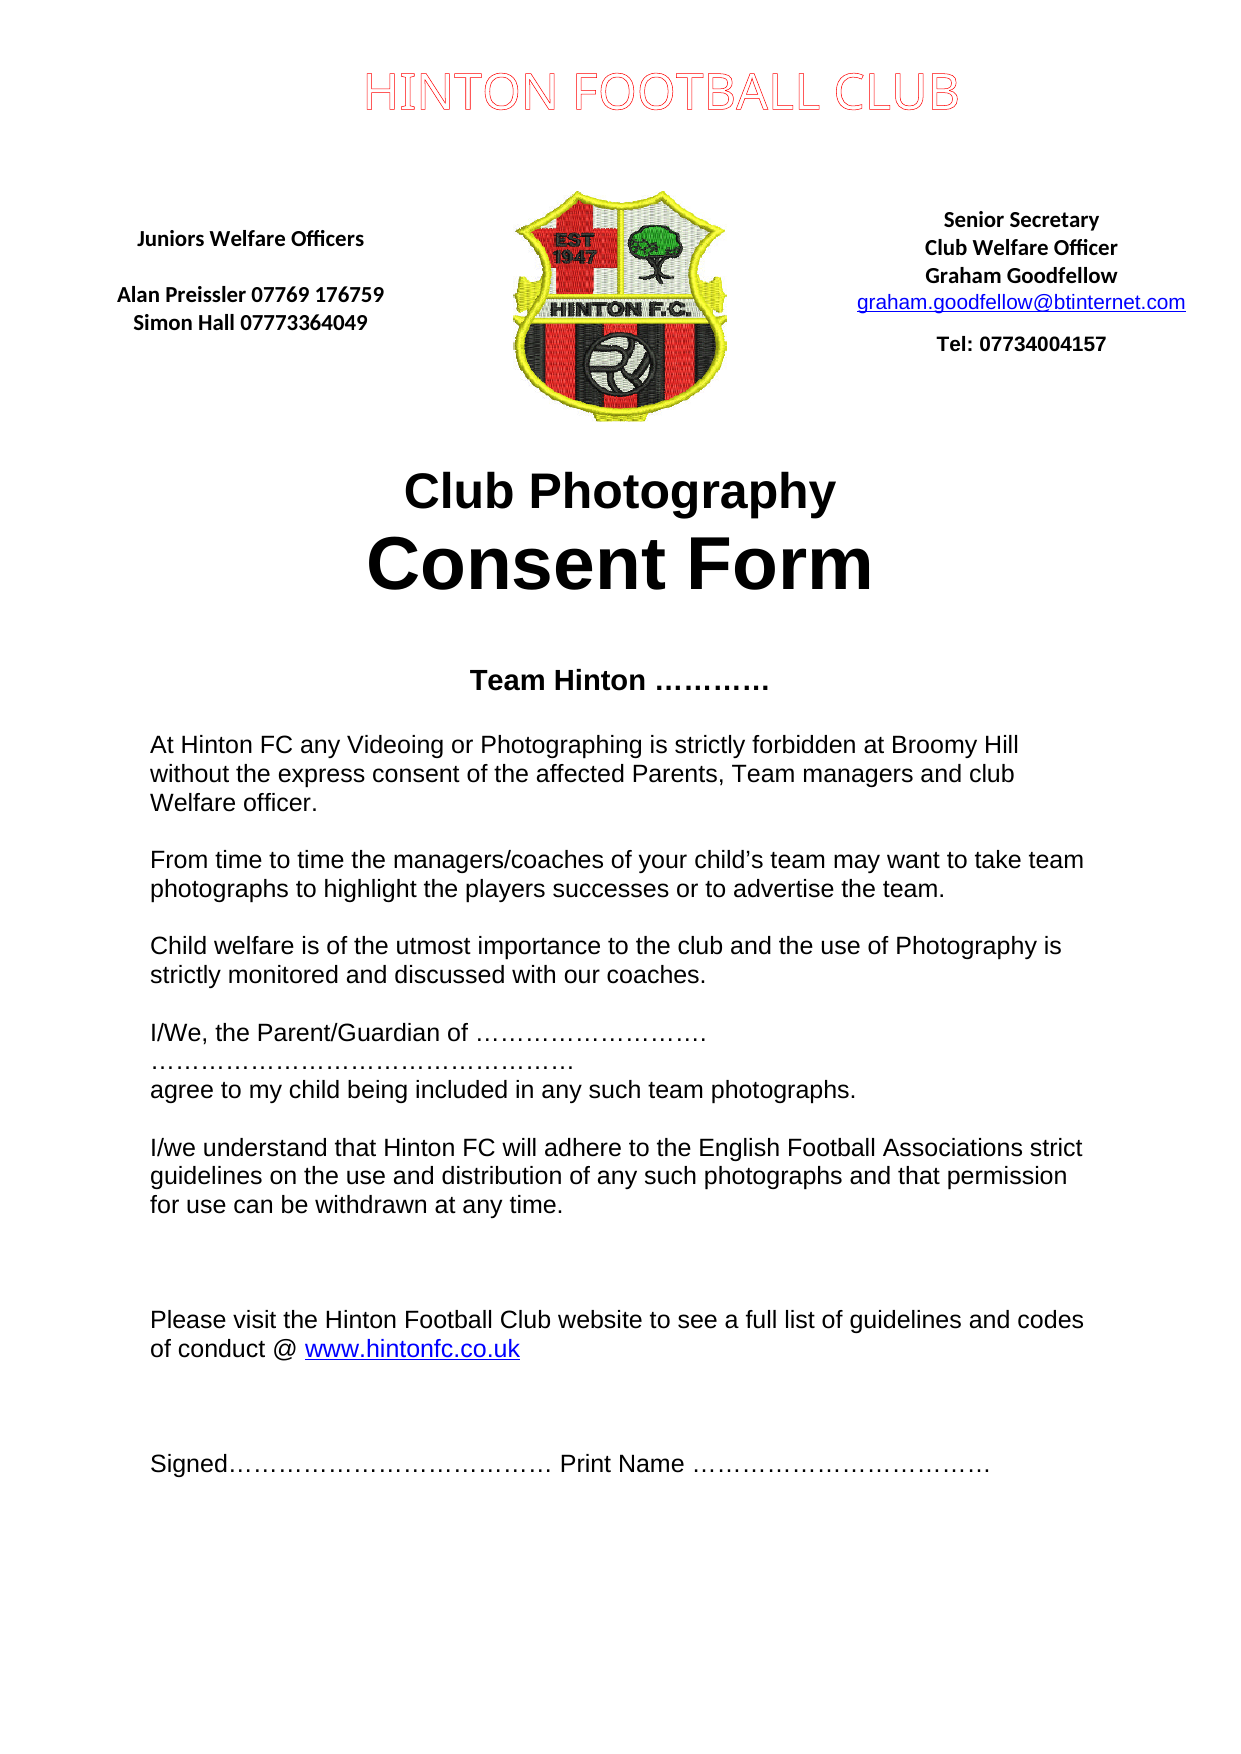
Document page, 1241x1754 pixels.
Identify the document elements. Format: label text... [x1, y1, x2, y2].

text At Hinton FC any Videoing or Photographing is strictly forbidden at Broomy Hill without the express consent of the affected Parents, Team managers and club Welfare officer. [150, 730, 1090, 816]
text agree to my child being included in any such team photographs. [150, 1075, 1090, 1104]
picture [474, 170, 766, 449]
text I/We, the Parent/Guardian of ……………………….…………………………………………… [150, 1017, 1090, 1075]
text From time to time the managers/coaches of your child’s team may want to take team photographs to highlight the players successes or to advertise the team. [150, 845, 1090, 902]
text Team Hinton ………… [150, 663, 1090, 696]
text Club Photography [150, 462, 1090, 519]
text Please visit the Hinton Football Club website to see a full list of guidelines and codes of conduct @ www.hintonfc.co.uk [150, 1305, 1090, 1362]
text Signed………………………………… Print Name ……………………………… [150, 1449, 1090, 1477]
text Consent Form [150, 519, 1090, 605]
text Child welfare is of the utmost importance to the club and the use of Photography is strictly monitored and discussed with our coaches. [150, 931, 1090, 989]
text I/we understand that Hinton FC will adhere to the English Football Associations strict guidelines on the use and distribution of any such photographs and that permission for use can be withdrawn at any time. [150, 1132, 1090, 1219]
